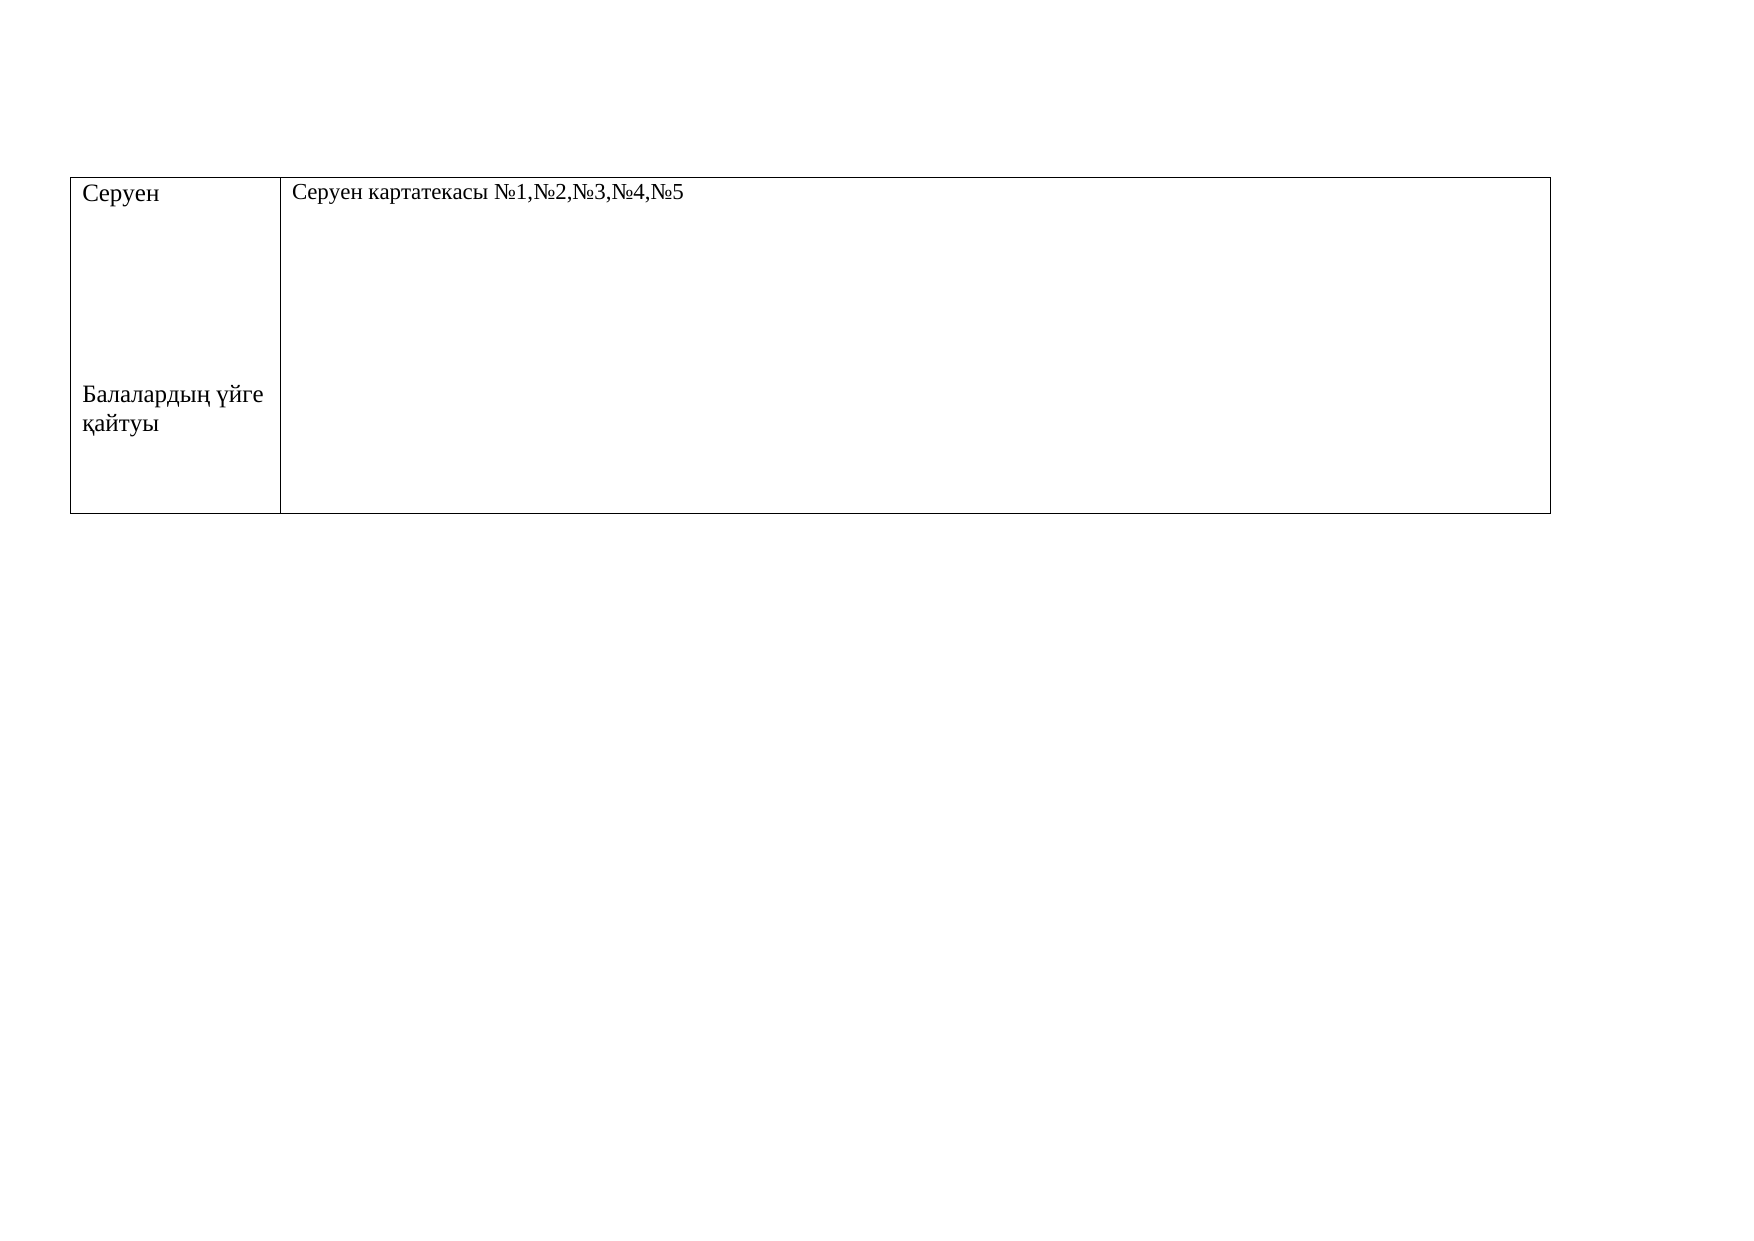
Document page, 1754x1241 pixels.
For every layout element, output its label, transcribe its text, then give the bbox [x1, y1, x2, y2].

table_cell Серуен картатекасы №1,№2,№3,№4,№5 [281, 178, 1550, 513]
table_cell Серуен Балалардың үйге қайтуы [71, 178, 280, 513]
